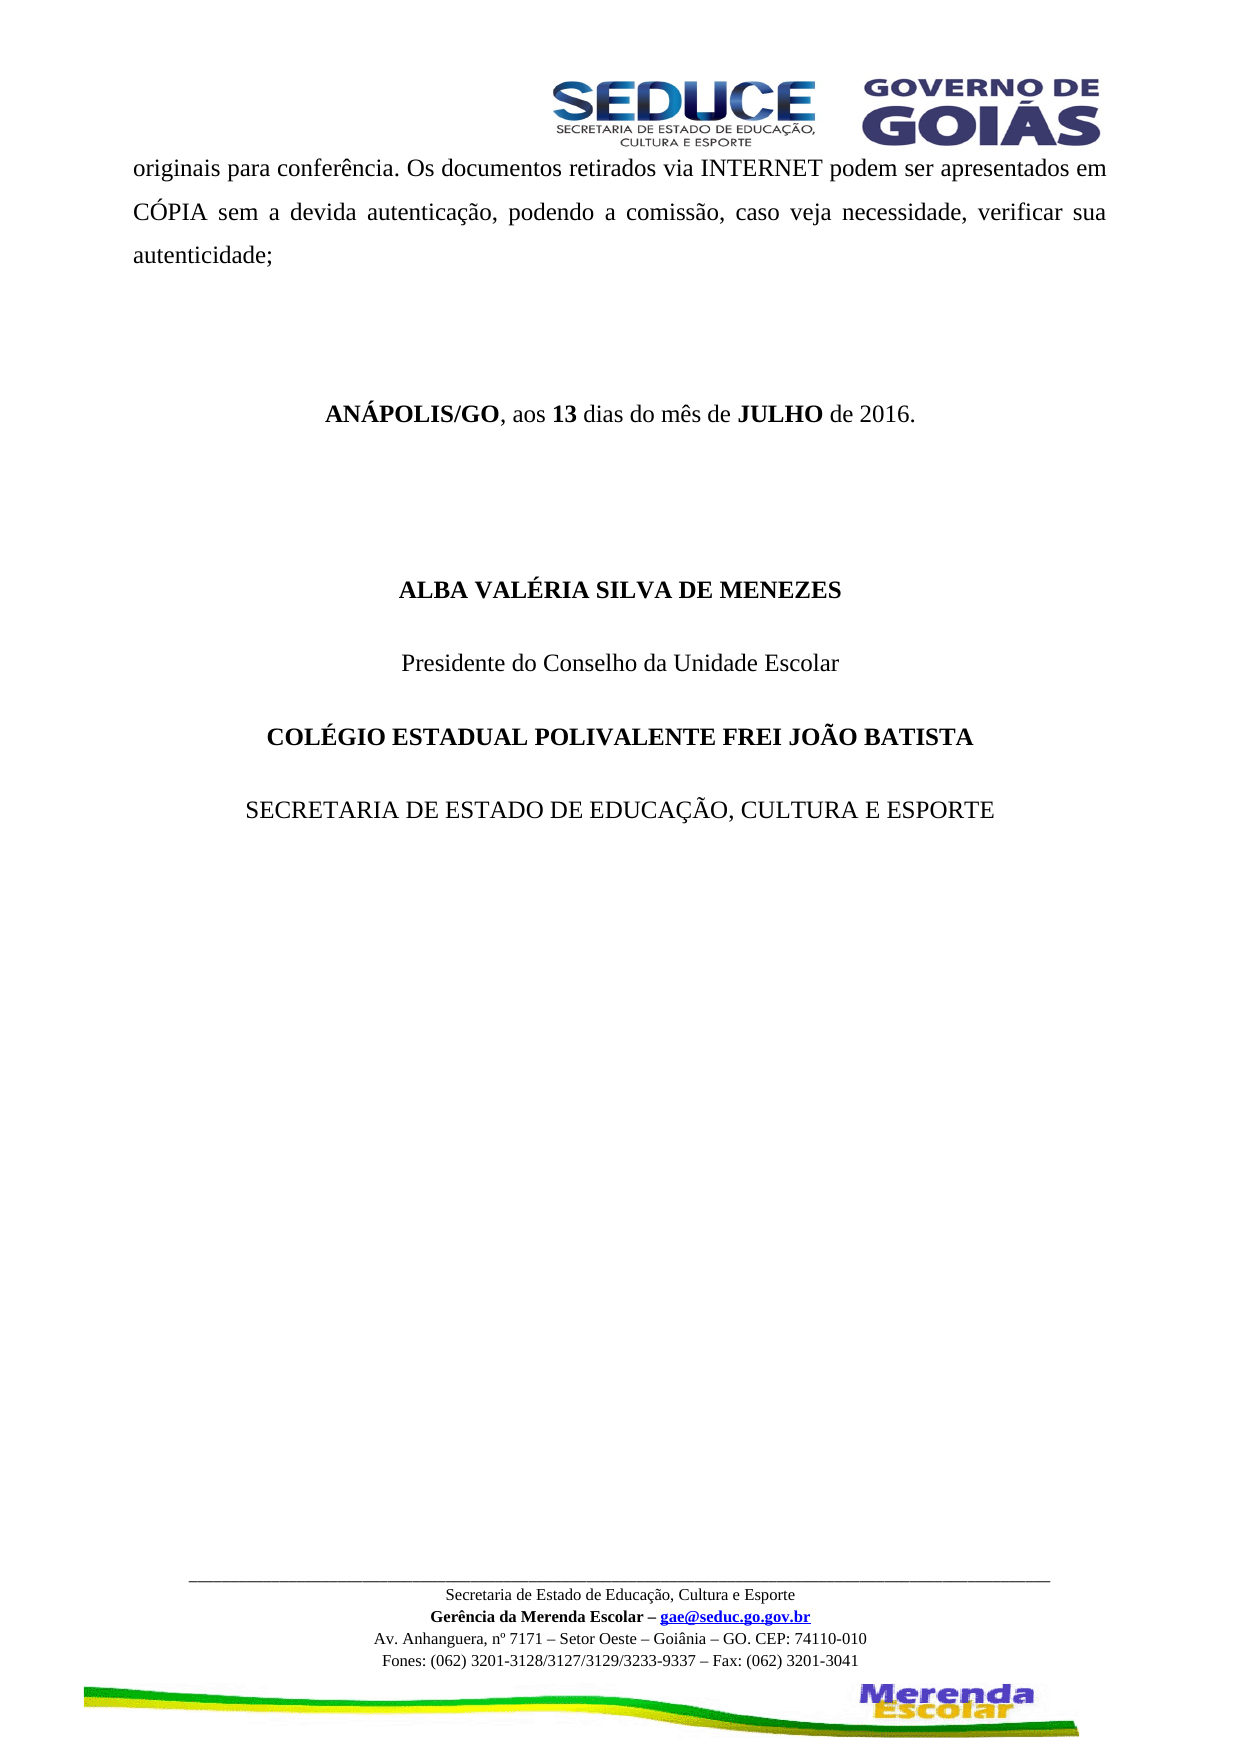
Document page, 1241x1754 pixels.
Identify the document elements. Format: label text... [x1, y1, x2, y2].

text Presidente do Conselho da Unidade Escolar [133, 648, 1107, 677]
text ANÁPOLIS/GO, aos 13 dias do mês de JULHO de 2016. [133, 399, 1107, 428]
text SECRETARIA DE ESTADO DE EDUCAÇÃO, CULTURA E ESPORTE [133, 795, 1107, 823]
picture [552, 73, 1108, 154]
text COLÉGIO ESTADUAL POLIVALENTE FREI JOÃO BATISTA [133, 722, 1107, 750]
text ALBA VALÉRIA SILVA DE MENEZES [133, 575, 1107, 604]
